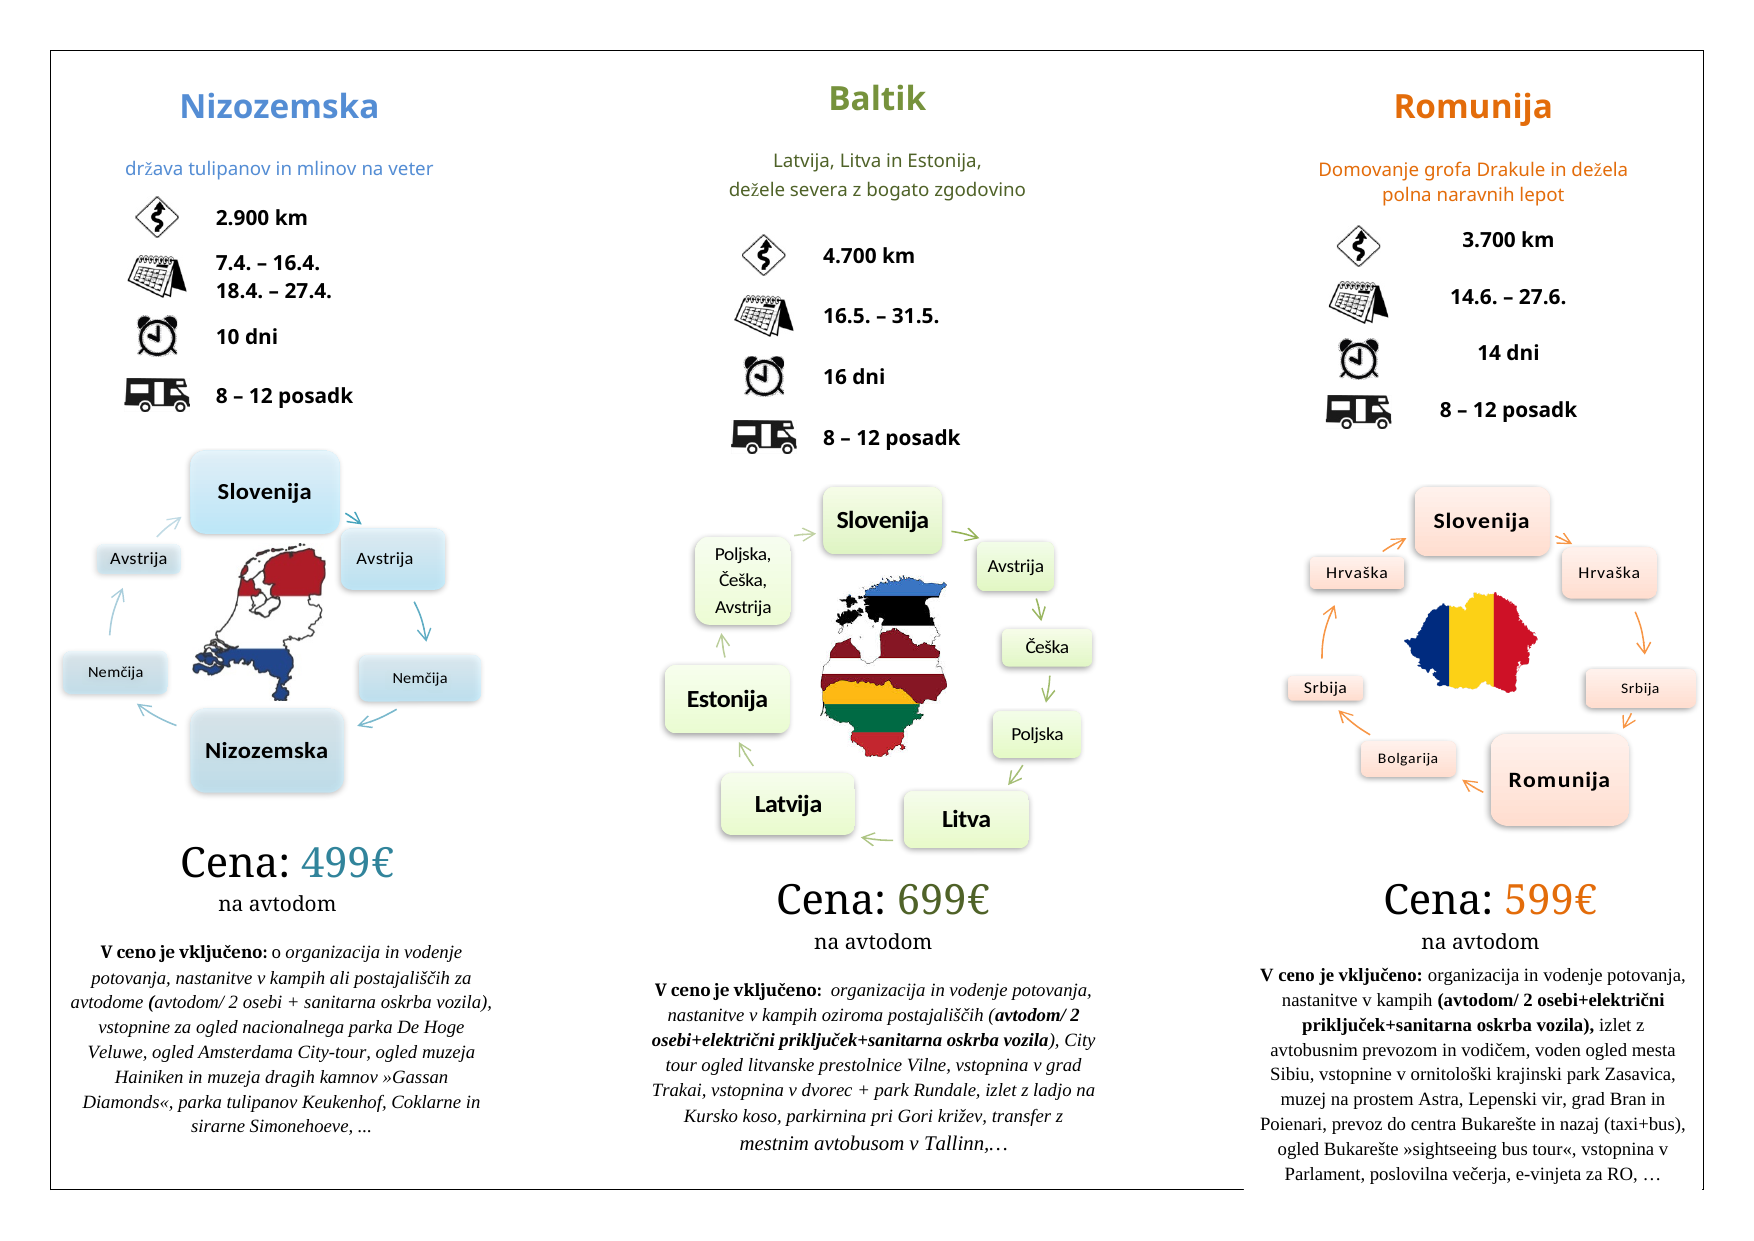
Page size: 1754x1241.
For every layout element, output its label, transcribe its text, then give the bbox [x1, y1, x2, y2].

picture [1338, 338, 1379, 380]
table_header [110, 188, 204, 247]
picture [1404, 592, 1538, 693]
picture [820, 575, 947, 757]
picture [731, 420, 797, 454]
picture [192, 543, 326, 701]
table_cell 7.4. – 16.4. 18.4. – 27.4. [204, 247, 427, 306]
table_cell 14 dni [1404, 339, 1612, 395]
table_header 3.700 km [1404, 225, 1612, 282]
picture [734, 295, 794, 337]
table_cell [716, 286, 812, 346]
table_cell 16 dni [812, 346, 1038, 407]
table_cell 8 – 12 posadk [204, 366, 427, 425]
picture [742, 234, 786, 276]
table_cell [110, 247, 204, 306]
table_header 4.700 km [812, 225, 1038, 286]
picture [1328, 281, 1389, 324]
table_cell 10 dni [204, 306, 427, 366]
picture [1325, 395, 1392, 429]
table_cell [716, 346, 812, 407]
table_cell [716, 407, 812, 467]
table_cell 14.6. – 27.6. [1404, 282, 1612, 338]
table_header [716, 225, 812, 286]
picture [1336, 225, 1381, 267]
table_header 2.900 km [204, 188, 427, 247]
picture [136, 315, 178, 357]
table_cell [1313, 339, 1404, 395]
table_cell 16.5. – 31.5. [812, 286, 1038, 346]
table_cell [110, 366, 204, 425]
table_cell [1313, 395, 1404, 452]
table_header [1313, 225, 1404, 282]
table_cell 8 – 12 posadk [1404, 395, 1612, 452]
table_cell [110, 306, 204, 366]
table_cell [1313, 282, 1404, 338]
picture [743, 356, 785, 397]
picture [135, 196, 179, 238]
picture [127, 255, 187, 298]
picture [124, 378, 190, 412]
table_cell 8 – 12 posadk [812, 407, 1038, 467]
